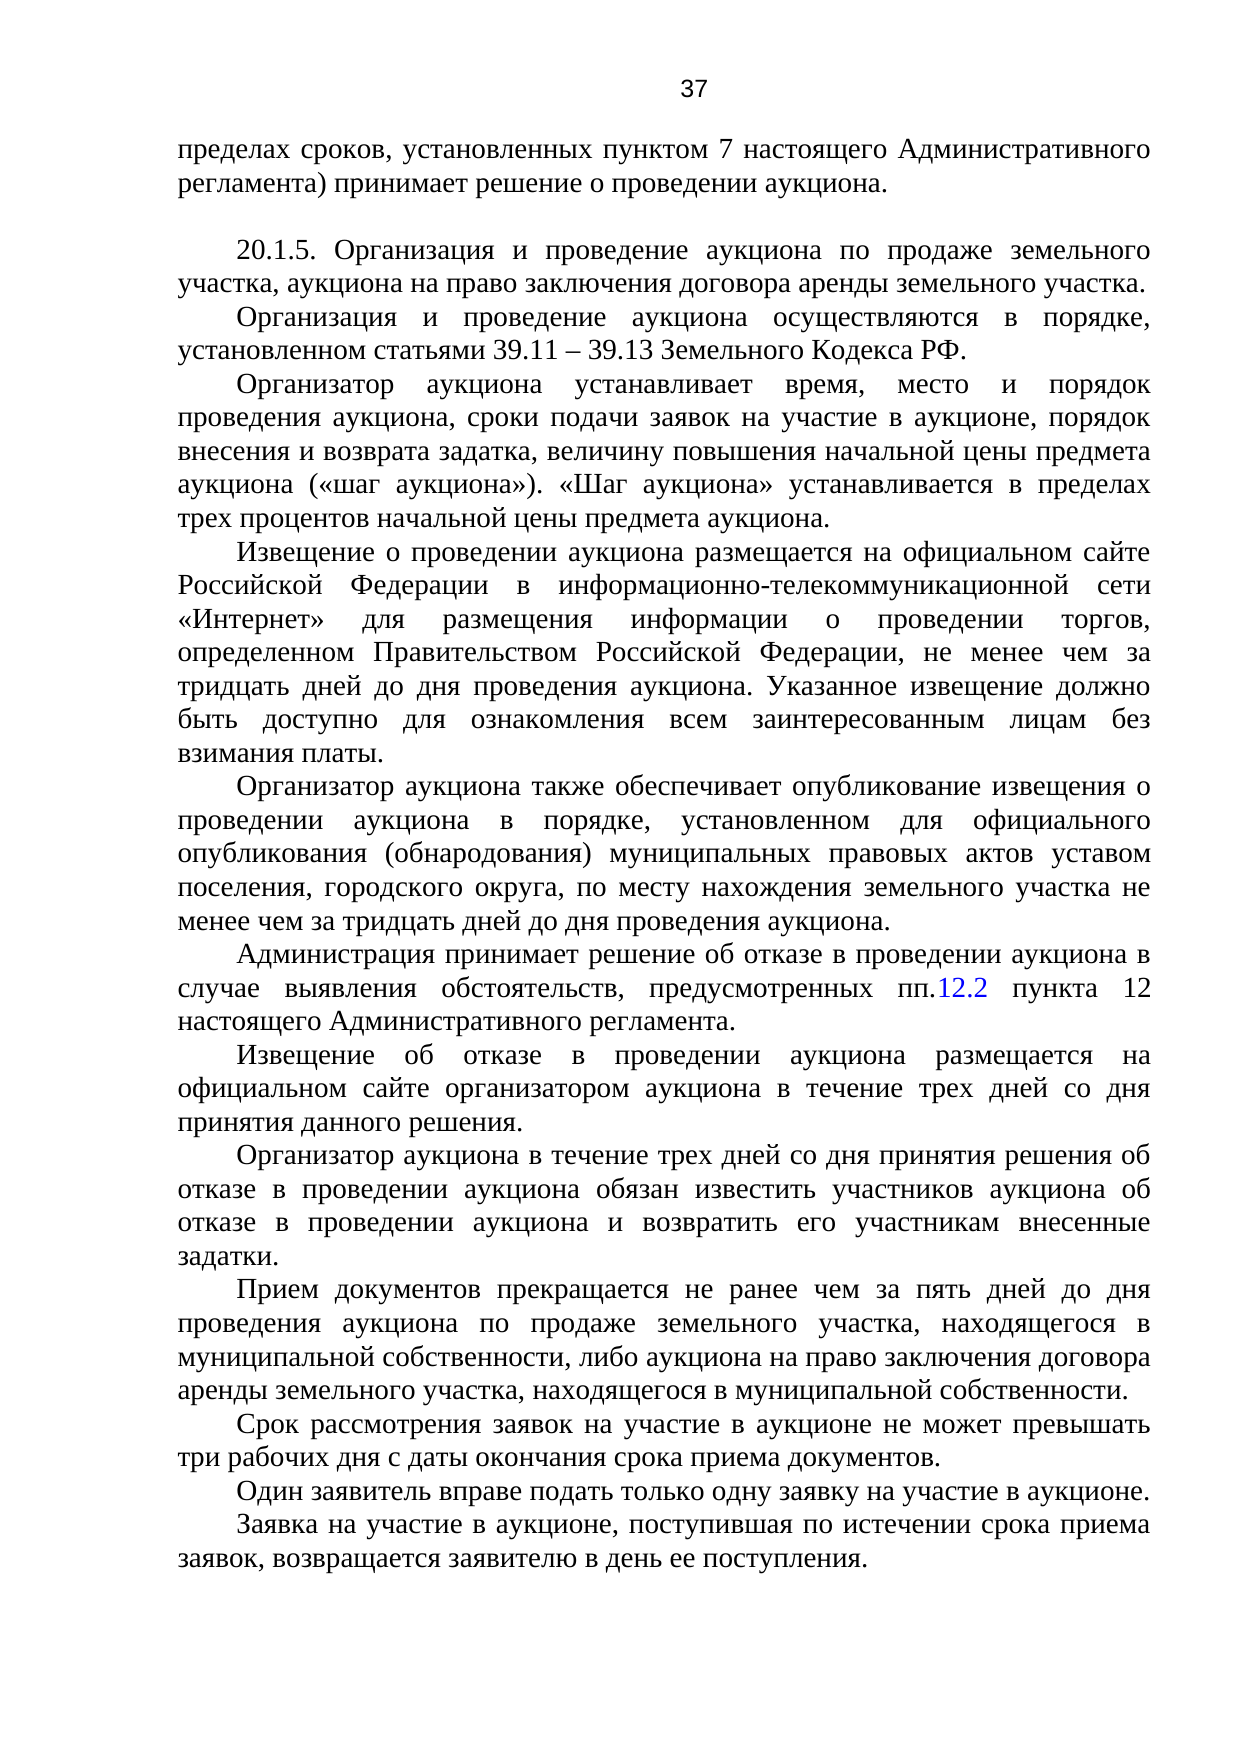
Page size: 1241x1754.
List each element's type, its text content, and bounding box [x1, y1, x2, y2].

text Организатор аукциона также обеспечивает опубликование извещения о проведении аукциона в порядке, установленном для официального опубликования (обнародования) муниципальных правовых актов уставом поселения, городского округа, по месту нахождения земельного участка не менее чем за тридцать дней до дня проведения аукциона. [177, 768, 1152, 936]
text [177, 131, 1152, 198]
text Организатор аукциона в течение трех дней со дня принятия решения об отказе в проведении аукциона обязан известить участников аукциона об отказе в проведении аукциона и возвратить его участникам внесенные задатки. [177, 1137, 1152, 1272]
text Заявка на участие в аукционе, поступившая по истечении срока приема заявок, возвращается заявителю в день ее поступления. [177, 1506, 1152, 1573]
text 20.1.5. Организация и проведение аукциона по продаже земельного участка, аукциона на право заключения договора аренды земельного участка. [177, 232, 1152, 299]
text Администрация принимает решение об отказе в проведении аукциона в случае выявления обстоятельств, предусмотренных пп.12.2 пункта 12 настоящего Административного регламента. [177, 936, 1152, 1037]
text Срок рассмотрения заявок на участие в аукционе не может превышать три рабочих дня с даты окончания срока приема документов. [177, 1406, 1152, 1473]
text Организатор аукциона устанавливает время, место и порядок проведения аукциона, сроки подачи заявок на участие в аукционе, порядок внесения и возврата задатка, величину повышения начальной цены предмета аукциона («шаг аукциона»). «Шаг аукциона» устанавливается в пределах трех процентов начальной цены предмета аукциона. [177, 366, 1152, 534]
text Один заявитель вправе подать только одну заявку на участие в аукционе. [177, 1473, 1152, 1506]
text Извещение об отказе в проведении аукциона размещается на официальном сайте организатором аукциона в течение трех дней со дня принятия данного решения. [177, 1037, 1152, 1137]
text Извещение о проведении аукциона размещается на официальном сайте Российской Федерации в информационно-телекоммуникационной сети «Интернет» для размещения информации о проведении торгов, определенном Правительством Российской Федерации, не менее чем за тридцать дней до дня проведения аукциона. Указанное извещение должно быть доступно для ознакомления всем заинтересованным лицам без взимания платы. [177, 534, 1152, 768]
text Прием документов прекращается не ранее чем за пять дней до дня проведения аукциона по продаже земельного участка, находящегося в муниципальной собственности, либо аукциона на право заключения договора аренды земельного участка, находящегося в муниципальной собственности. [177, 1272, 1152, 1406]
text Организация и проведение аукциона осуществляются в порядке, установленном статьями 39.11 – 39.13 Земельного Кодекса РФ. [177, 299, 1152, 366]
